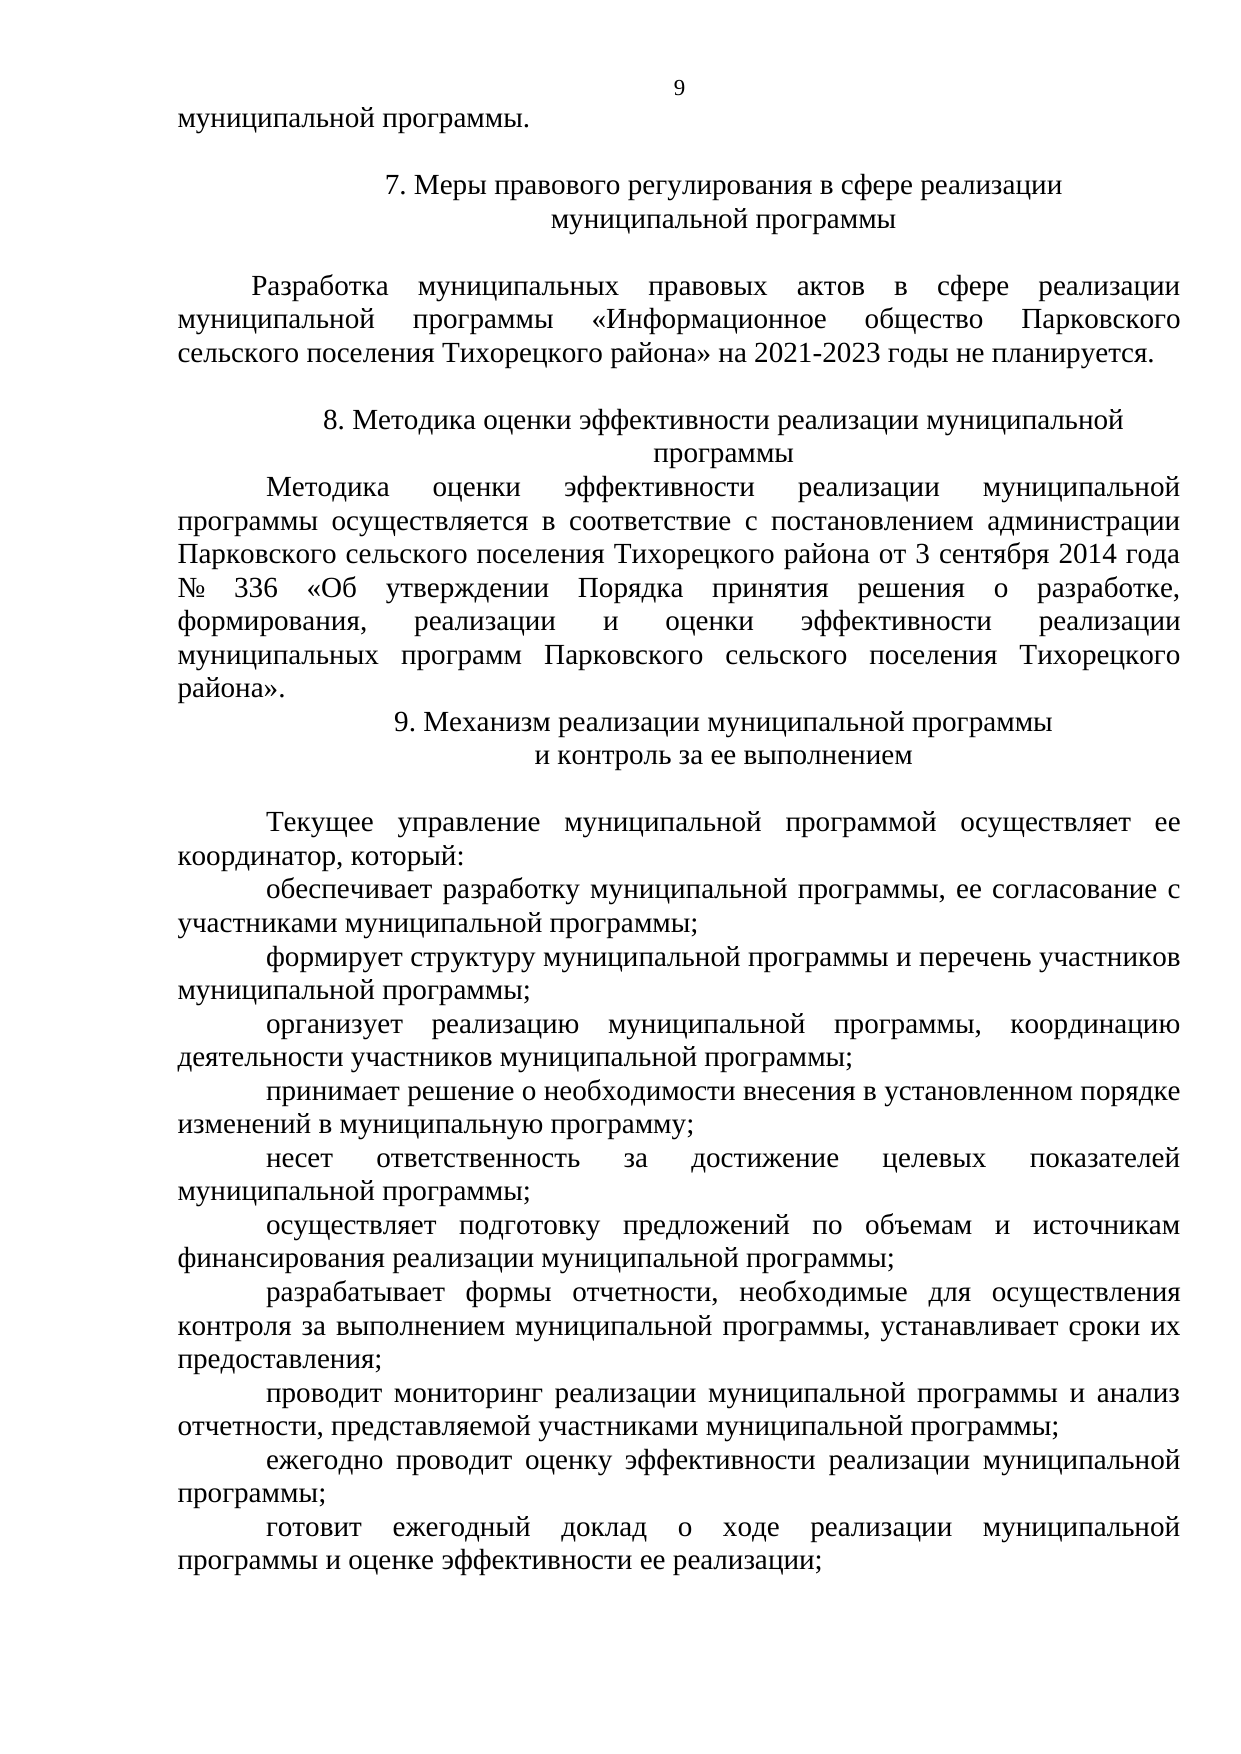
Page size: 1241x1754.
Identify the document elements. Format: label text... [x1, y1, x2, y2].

text 7. Меры правового регулирования в сфере реализации [266, 167, 1181, 201]
text и контроль за ее выполнением [266, 737, 1181, 771]
text проводит мониторинг реализации муниципальной программы и анализ отчетности, представляемой участниками муниципальной программы; [177, 1375, 1181, 1442]
text ежегодно проводит оценку эффективности реализации муниципальной программы; [177, 1442, 1181, 1509]
text Разработка муниципальных правовых актов в сфере реализации муниципальной программы «Информационное общество Парковского сельского поселения Тихорецкого района» на 2021-2023 годы не планируется. [177, 268, 1181, 368]
text несет ответственность за достижение целевых показателей муниципальной программы; [177, 1140, 1181, 1207]
text принимает решение о необходимости внесения в установленном порядке изменений в муниципальную программу; [177, 1073, 1181, 1140]
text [177, 100, 1181, 134]
text осуществляет подготовку предложений по объемам и источникам финансирования реализации муниципальной программы; [177, 1207, 1181, 1274]
text формирует структуру муниципальной программы и перечень участников муниципальной программы; [177, 939, 1181, 1006]
text обеспечивает разработку муниципальной программы, ее согласование с участниками муниципальной программы; [177, 872, 1181, 939]
text муниципальной программы [266, 201, 1181, 234]
text организует реализацию муниципальной программы, координацию деятельности участников муниципальной программы; [177, 1006, 1181, 1073]
text 8. Методика оценки эффективности реализации муниципальной программы [266, 402, 1181, 469]
text Методика оценки эффективности реализации муниципальной программы осуществляется в соответствие с постановлением администрации Парковского сельского поселения Тихорецкого района от 3 сентября 2014 года № 336 «Об утверждении Порядка принятия решения о разработке, формирования, реализации и оценки эффективности реализации муниципальных программ Парковского сельского поселения Тихорецкого района». [177, 469, 1181, 704]
text 9. Механизм реализации муниципальной программы [266, 704, 1181, 737]
text разрабатывает формы отчетности, необходимые для осуществления контроля за выполнением муниципальной программы, устанавливает сроки их предоставления; [177, 1274, 1181, 1375]
text Текущее управление муниципальной программой осуществляет ее координатор, который: [177, 804, 1181, 872]
text готовит ежегодный доклад о ходе реализации муниципальной программы и оценке эффективности ее реализации; [177, 1509, 1181, 1576]
